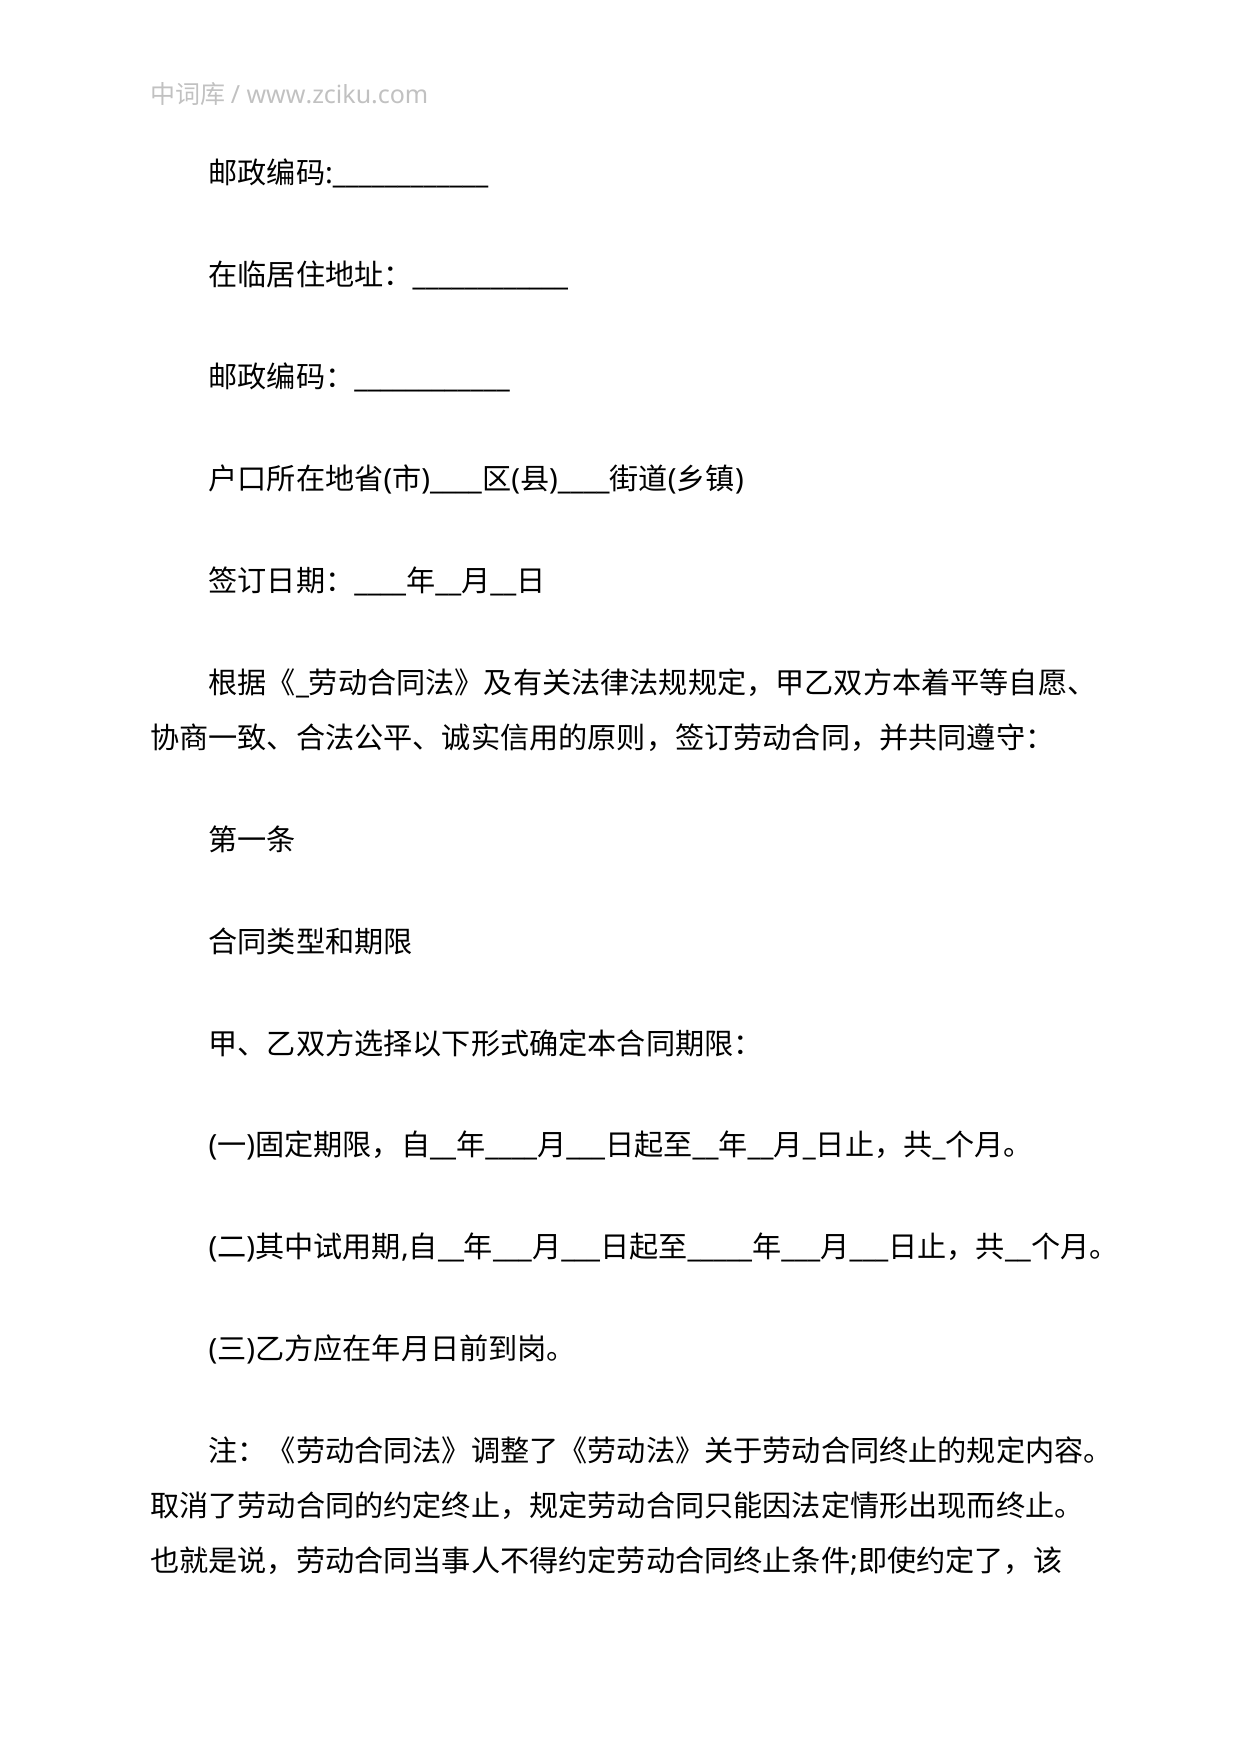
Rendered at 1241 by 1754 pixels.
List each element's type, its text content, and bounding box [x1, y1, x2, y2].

text 在临居住地址：____________ [150, 252, 1090, 294]
text 邮政编码：____________ [150, 354, 1090, 396]
text 根据《_劳动合同法》及有关法律法规规定，甲乙双方本着平等自愿、协商一致、合法公平、诚实信用的原则，签订劳动合同，并共同遵守： [150, 660, 1090, 757]
text 合同类型和期限 [150, 918, 1090, 961]
text 邮政编码:____________ [150, 150, 1090, 192]
text 签订日期：____年__月__日 [150, 558, 1090, 600]
text (三)乙方应在年月日前到岗。 [150, 1326, 1090, 1368]
text 户口所在地省(市)____区(县)____街道(乡镇) [150, 456, 1090, 498]
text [150, 1428, 1090, 1580]
text 甲、乙双方选择以下形式确定本合同期限： [150, 1020, 1090, 1062]
text 第一条 [150, 817, 1090, 859]
text (二)其中试用期,自__年___月___日起至_____年___月___日止，共__个月。 [150, 1224, 1090, 1266]
text (一)固定期限，自__年____月___日起至__年__月_日止，共_个月。 [150, 1122, 1090, 1164]
